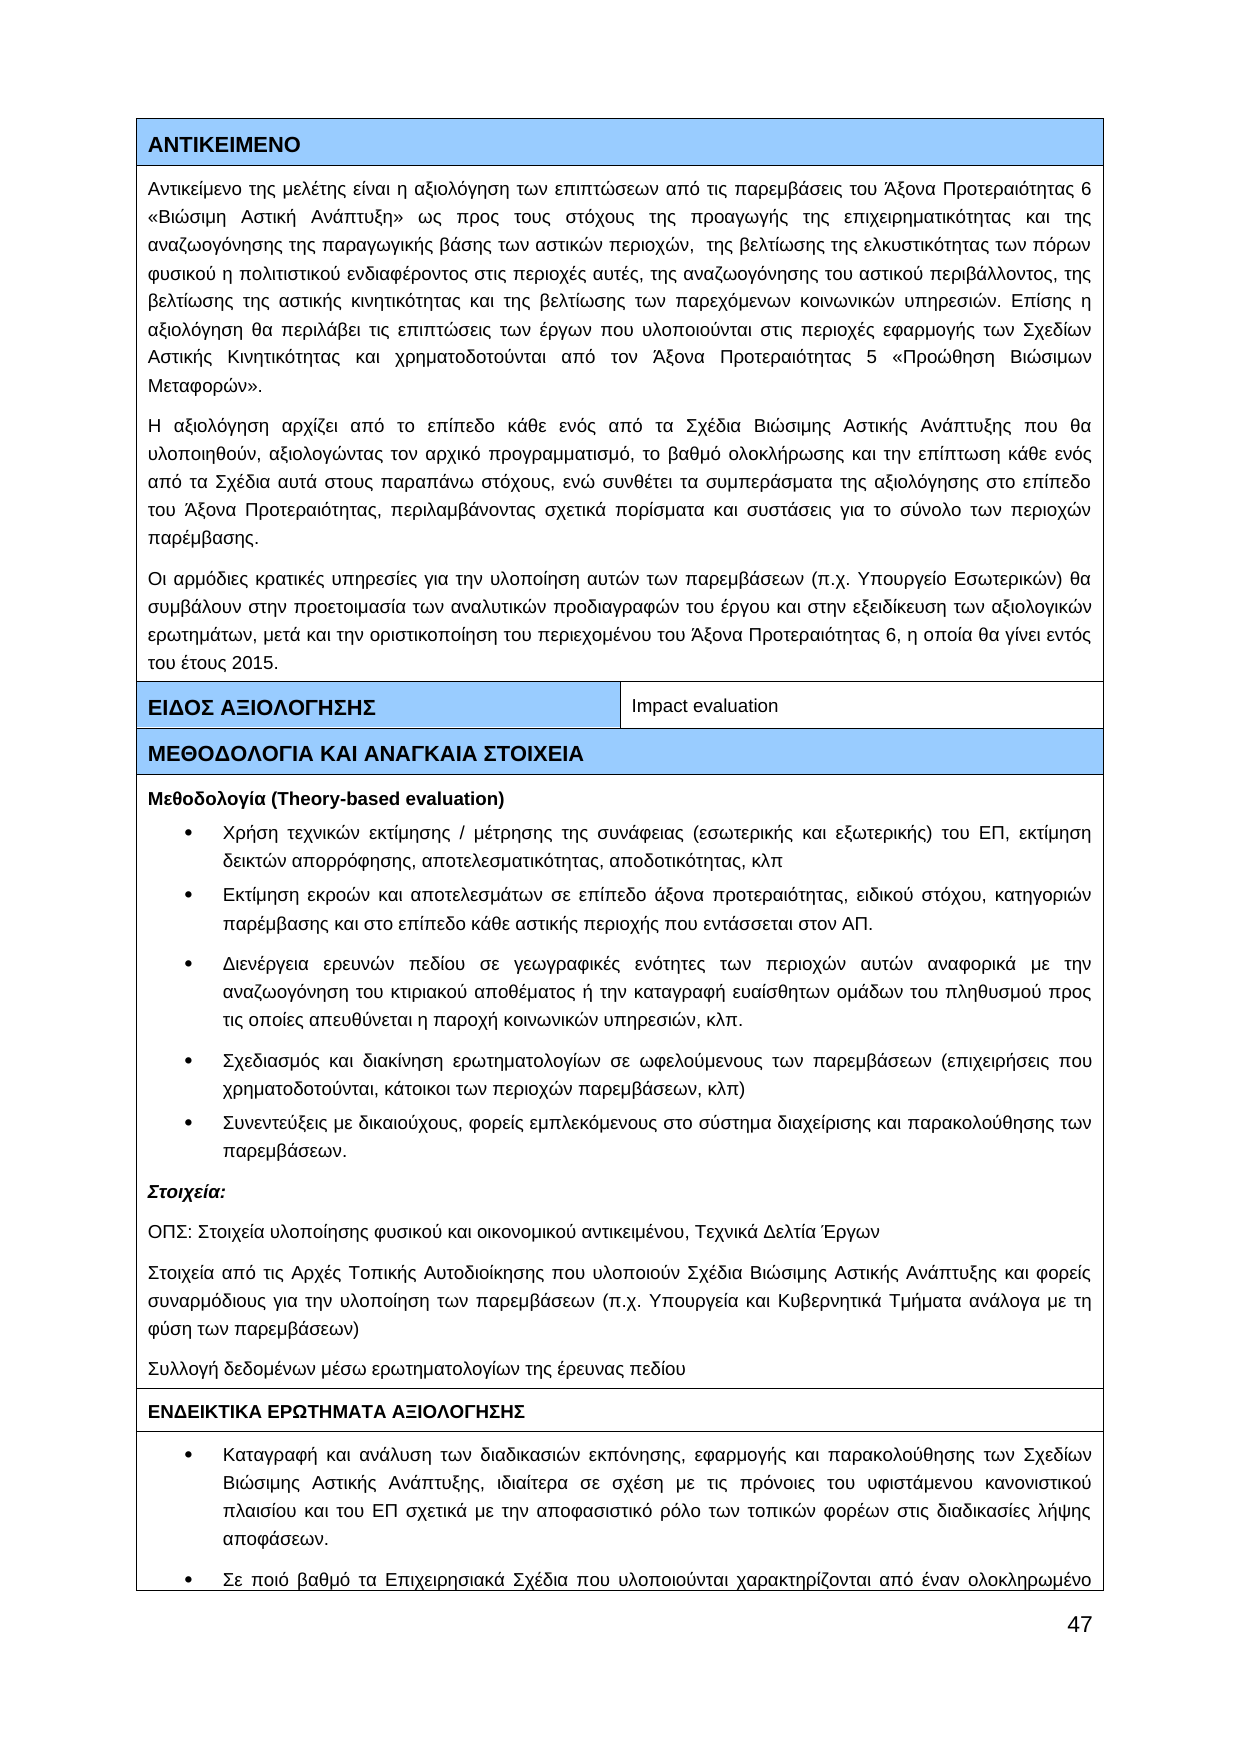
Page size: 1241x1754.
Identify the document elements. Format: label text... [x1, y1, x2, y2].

table_cell ΕΙΔΟΣ ΑΞΙΟΛΟΓΗΣΗΣ [137, 682, 620, 727]
table_cell ΜΕΘΟΔΟΛΟΓΙΑ ΚΑΙ ΑΝΑΓΚΑΙΑ ΣΤΟΙΧΕΙΑ [137, 729, 1103, 774]
table_cell Αντικείμενο της μελέτης είναι η αξιολόγηση των επιπτώσεων από τις παρεμβάσεις του Άξονα Προτεραιότητας 6 «Βιώσιμη Αστική Ανάπτυξη» ως προς τους στόχους της προαγωγής της επιχειρηματικότητας και της αναζωογόνησης της παραγωγικής βάσης των αστικών περιοχών, της βελτίωσης της ελκυστικότητας των πόρων φυσικού η πολιτιστικού ενδιαφέροντος στις περιοχές αυτές, της αναζωογόνησης του αστικού περιβάλλοντος, της βελτίωσης της αστικής κινητικότητας και της βελτίωσης των παρεχόμενων κοινωνικών υπηρεσιών. Επίσης η αξιολόγηση θα περιλάβει τις επιπτώσεις των έργων που υλοποιούνται στις περιοχές εφαρμογής των Σχεδίων Αστικής Κινητικότητας και χρηματοδοτούνται από τον Άξονα Προτεραιότητας 5 «Προώθηση Βιώσιμων Μεταφορών». Η αξιολόγηση αρχίζει από το επίπεδο κάθε ενός από τα Σχέδια Βιώσιμης Αστικής Ανάπτυξης που θα υλοποιηθούν, αξιολογώντας τον αρχικό προγραμματισμό, το βαθμό ολοκλήρωσης και την επίπτωση κάθε ενός από τα Σχέδια αυτά στους παραπάνω στόχους, ενώ συνθέτει τα συμπεράσματα της αξιολόγησης στο επίπεδο του Άξονα Προτεραιότητας, περιλαμβάνοντας σχετικά πορίσματα και συστάσεις για το σύνολο των περιοχών παρέμβασης. Οι αρμόδιες κρατικές υπηρεσίες για την υλοποίηση αυτών των παρεμβάσεων (π.χ. Υπουργείο Εσωτερικών) θα συμβάλουν στην προετοιμασία των αναλυτικών προδιαγραφών του έργου και στην εξειδίκευση των αξιολογικών ερωτημάτων, μετά και την οριστικοποίηση του περιεχομένου του Άξονα Προτεραιότητας 6, η οποία θα γίνει εντός του έτους 2015. [137, 166, 1103, 681]
table_cell ΕΝΔΕΙΚΤΙΚΑ ΕΡΩΤΗΜΑΤΑ ΑΞΙΟΛΟΓΗΣΗΣ [137, 1389, 1103, 1431]
table_cell Impact evaluation [621, 682, 1103, 727]
table_cell Μεθοδολογία (Theory-based evaluation) Χρήση τεχνικών εκτίμησης / μέτρησης της συνάφειας (εσωτερικής και εξωτερικής) του ΕΠ, εκτίμηση δεικτών απορρόφησης, αποτελεσματικότητας, αποδοτικότητας, κλπ Εκτίμηση εκροών και αποτελεσμάτων σε επίπεδο άξονα προτεραιότητας, ειδικού στόχου, κατηγοριών παρέμβασης και στο επίπεδο κάθε αστικής περιοχής που εντάσσεται στον ΑΠ. Διενέργεια ερευνών πεδίου σε γεωγραφικές ενότητες των περιοχών αυτών αναφορικά με την αναζωογόνηση του κτιριακού αποθέματος ή την καταγραφή ευαίσθητων ομάδων του πληθυσμού προς τις οποίες απευθύνεται η παροχή κοινωνικών υπηρεσιών, κλπ. Σχεδιασμός και διακίνηση ερωτηματολογίων σε ωφελούμενους των παρεμβάσεων (επιχειρήσεις που χρηματοδοτούνται, κάτοικοι των περιοχών παρεμβάσεων, κλπ) Συνεντεύξεις με δικαιούχους, φορείς εμπλεκόμενους στο σύστημα διαχείρισης και παρακολούθησης των παρεμβάσεων. Στοιχεία: ΟΠΣ: Στοιχεία υλοποίησης φυσικού και οικονομικού αντικειμένου, Τεχνικά Δελτία Έργων Στοιχεία από τις Αρχές Τοπικής Αυτοδιοίκησης που υλοποιούν Σχέδια Βιώσιμης Αστικής Ανάπτυξης και φορείς συναρμόδιους για την υλοποίηση των παρεμβάσεων (π.χ. Υπουργεία και Κυβερνητικά Τμήματα ανάλογα με τη φύση των παρεμβάσεων) Συλλογή δεδομένων μέσω ερωτηματολογίων της έρευνας πεδίου [137, 775, 1103, 1388]
table_cell ΑΝΤΙΚΕΙΜΕΝΟ [137, 119, 1103, 165]
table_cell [137, 1432, 1103, 1590]
